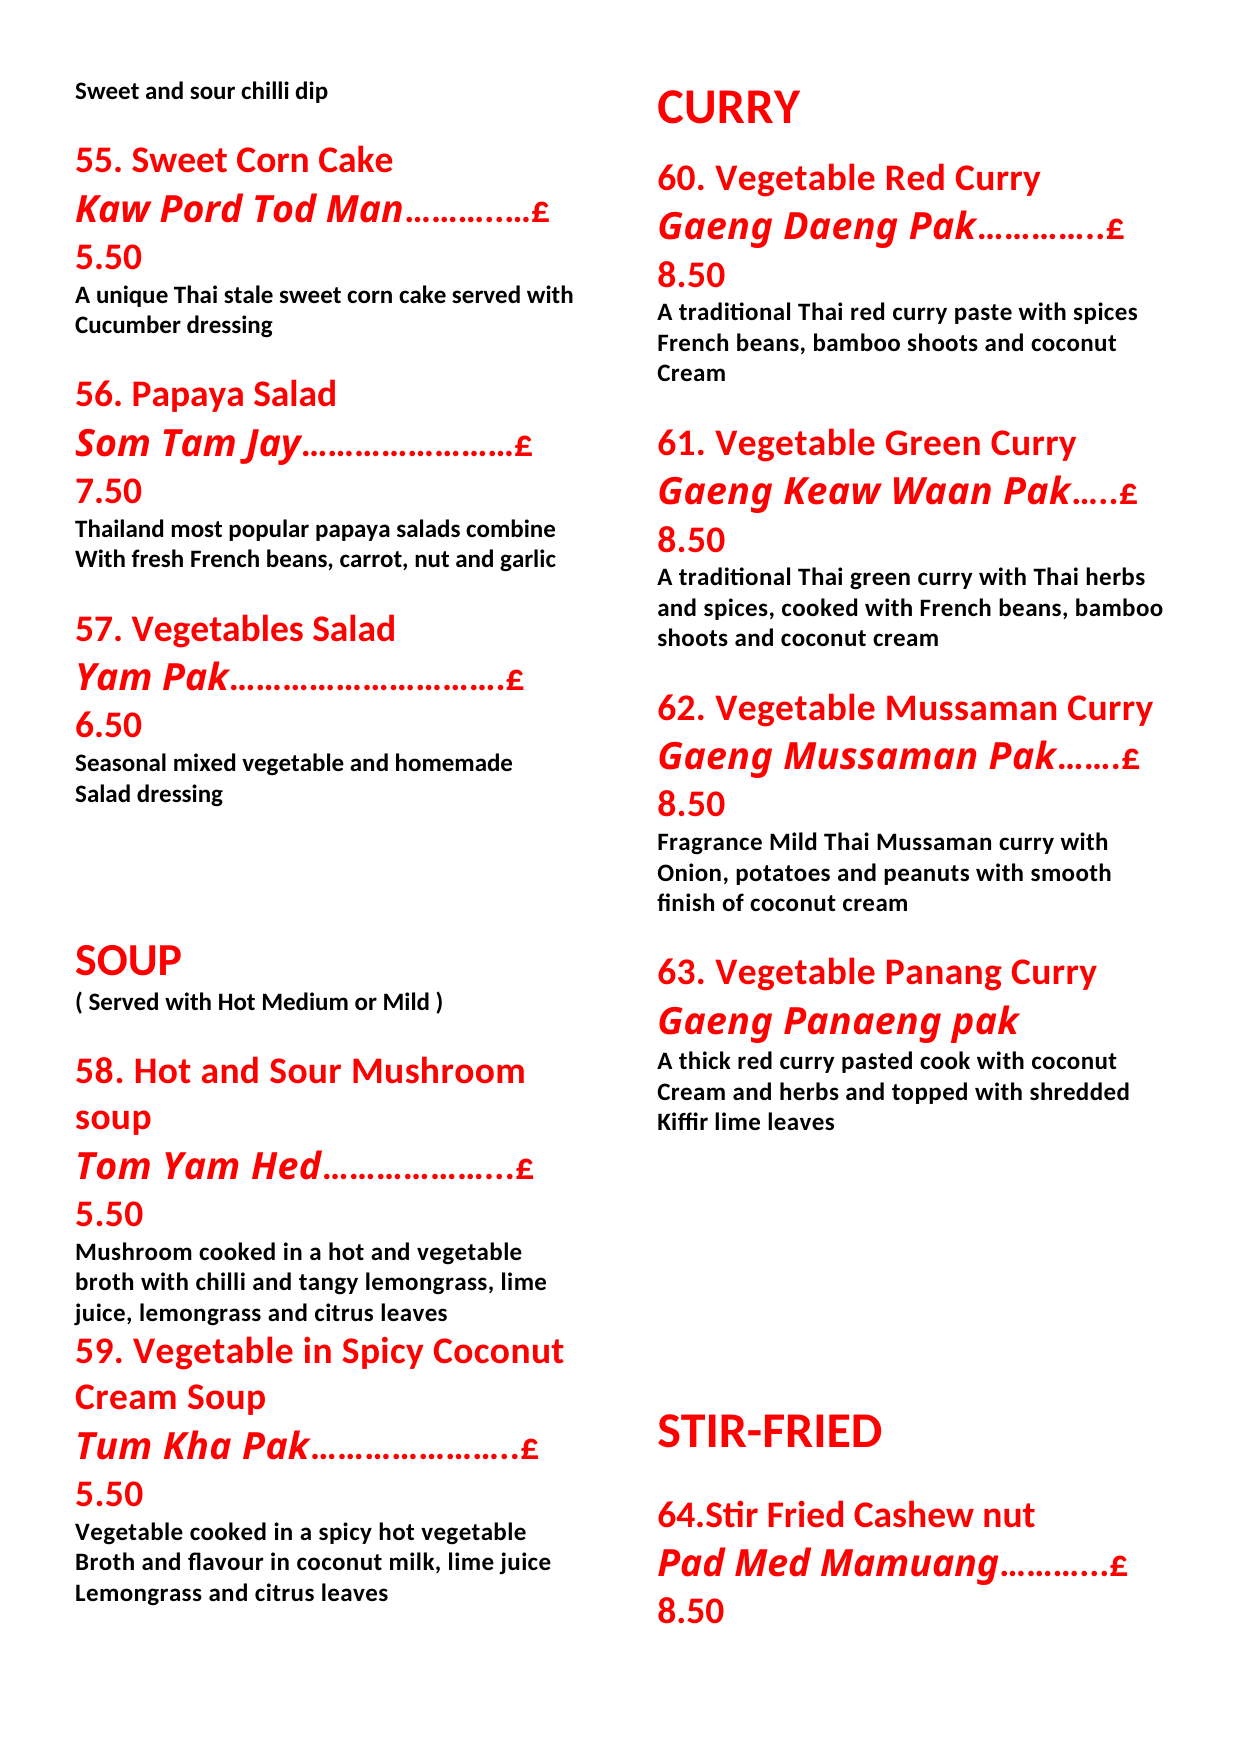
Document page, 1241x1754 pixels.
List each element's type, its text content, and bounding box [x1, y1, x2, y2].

text 61. Vegetable Green Curry [657, 419, 1165, 464]
text Gaeng Daeng Pak…………..£ 8.50 [657, 200, 1165, 297]
text Mushroom cooked in a hot and vegetable broth with chilli and tangy lemongrass, lime juice, lemongrass and citrus leaves [75, 1236, 583, 1327]
text Sweet and sour chilli dip [75, 75, 583, 106]
text A thick red curry pasted cook with coconut [657, 1045, 1165, 1076]
text Yam Pak………………………….£ 6.50 [75, 650, 583, 747]
text Lemongrass and citrus leaves [75, 1577, 583, 1608]
text French beans, bamboo shoots and coconut [657, 327, 1165, 358]
text Cucumber dressing [75, 309, 583, 340]
text Vegetable cooked in a spicy hot vegetable [75, 1516, 583, 1547]
text A traditional Thai green curry with Thai herbs and spices, cooked with French beans, bamboo shoots and coconut cream [657, 561, 1165, 653]
text 56. Papaya Salad [75, 370, 583, 416]
text 55. Sweet Corn Cake [75, 136, 583, 182]
text Seasonal mixed vegetable and homemade [75, 747, 583, 778]
text ( Served with Hot Medium or Mild ) [75, 986, 583, 1017]
text 57. Vegetables Salad [75, 604, 583, 650]
text 63. Vegetable Panang Curry [657, 948, 1165, 994]
text STIR-FRIED [657, 1399, 1165, 1460]
text Kiffir lime leaves [657, 1106, 1165, 1137]
text Fragrance Mild Thai Mussaman curry with [657, 826, 1165, 857]
text Gaeng Panaeng pak [657, 994, 1165, 1045]
text Tum Kha Pak…………………..£ 5.50 [75, 1419, 583, 1516]
text 60. Vegetable Red Curry [657, 154, 1165, 200]
text 58. Hot and Sour Mushroom soup [75, 1047, 583, 1139]
text Gaeng Keaw Waan Pak…..£ 8.50 [657, 464, 1165, 561]
text 62. Vegetable Mussaman Curry [657, 683, 1165, 729]
text A unique Thai stale sweet corn cake served with [75, 279, 583, 309]
text Salad dressing [75, 778, 583, 808]
text Tom Yam Hed………………...£ 5.50 [75, 1139, 583, 1236]
text CURRY [657, 75, 1165, 136]
text Kaw Pord Tod Man………..…£ 5.50 [75, 182, 583, 279]
text Pad Med Mamuang………...£ 8.50 [657, 1536, 1165, 1633]
text A traditional Thai red curry paste with spices [657, 297, 1165, 327]
text 59. Vegetable in Spicy Coconut [75, 1327, 583, 1373]
text Thailand most popular papaya salads combine [75, 513, 583, 543]
text Cream and herbs and topped with shredded [657, 1076, 1165, 1106]
text Som Tam Jay……………………£ 7.50 [75, 416, 583, 513]
text Broth and flavour in coconut milk, lime juice [75, 1547, 583, 1577]
text With fresh French beans, carrot, nut and garlic [75, 543, 583, 574]
text SOUP [75, 930, 583, 986]
text Cream [657, 358, 1165, 388]
text 64.Stir Fried Cashew nut [657, 1491, 1165, 1536]
text Onion, potatoes and peanuts with smooth finish of coconut cream [657, 857, 1165, 918]
text Cream Soup [75, 1373, 583, 1419]
text Gaeng Mussaman Pak…….£ 8.50 [657, 729, 1165, 826]
